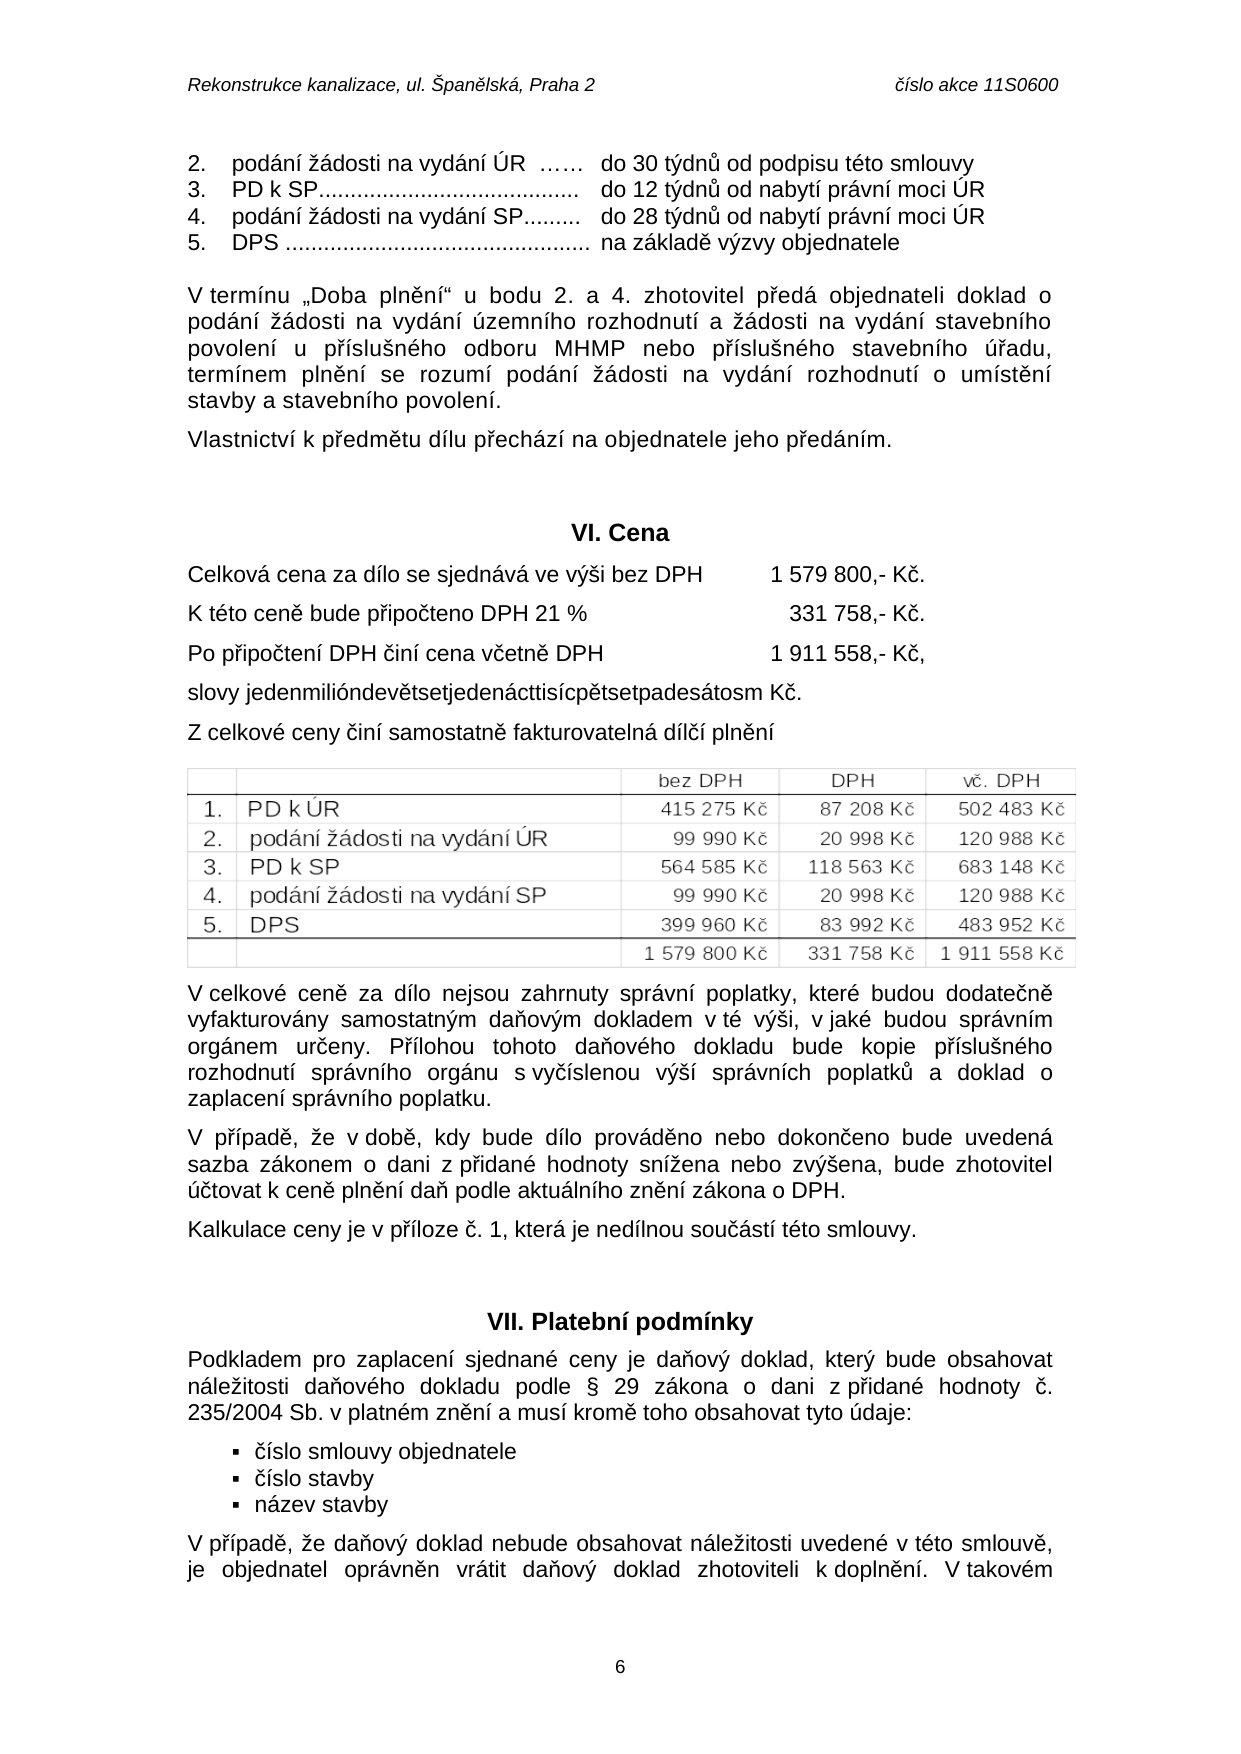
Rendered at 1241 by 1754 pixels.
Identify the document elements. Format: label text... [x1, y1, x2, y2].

text Po připočtení DPH činí cena včetně DPH 1 911 558,- Kč, [187, 640, 1053, 666]
text Vlastnictví k předmětu dílu přechází na objednatele jeho předáním. [187, 426, 1053, 452]
list podání žádosti na vydání SP......... do 28 týdnů od nabytí právní moci ÚR [187, 203, 1053, 229]
list podání žádosti na vydání ÚR …… do 30 týdnů od podpisu této smlouvy [187, 150, 1053, 176]
text Podkladem pro zaplacení sjednané ceny je daňový doklad, který bude obsahovat náležitosti daňového dokladu podle § 29 zákona o dani z přidané hodnoty č. 235/2004 Sb. v platném znění a musí kromě toho obsahovat tyto údaje: [187, 1346, 1053, 1426]
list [187, 1530, 1053, 1583]
text V případě, že v době, kdy bude dílo prováděno nebo dokončeno bude uvedená sazba zákonem o dani z přidané hodnoty snížena nebo zvýšena, bude zhotovitel účtovat k ceně plnění daň podle aktuálního znění zákona o DPH. [187, 1124, 1053, 1203]
text V termínu „Doba plnění“ u bodu 2. a 4. zhotovitel předá objednateli doklad o podání žádosti na vydání územního rozhodnutí a žádosti na vydání stavebního povolení u příslušného odboru MHMP nebo příslušného stavebního úřadu, termínem plnění se rozumí podání žádosti na vydání rozhodnutí o umístění stavby a stavebního povolení. [187, 282, 1053, 413]
text Celková cena za dílo se sjednává ve výši bez DPH 1 579 800,- Kč. [187, 561, 1053, 587]
list PD k SP......................................... do 12 týdnů od nabytí právní moci ÚR [187, 176, 1053, 203]
text slovy jedenmilióndevětsetjedenácttisícpětsetpadesátosm Kč. [187, 679, 1053, 706]
list číslo smlouvy objednatele [232, 1438, 1053, 1464]
list číslo stavby [232, 1464, 1053, 1491]
text Z celkové ceny činí samostatně fakturovatelná dílčí plnění [187, 719, 1053, 745]
text Kalkulace ceny je v příloze č. 1, která je nedílnou součástí této smlouvy. [187, 1216, 1053, 1242]
list DPS ................................................ na základě výzvy objednatele [187, 229, 1053, 255]
text V celkové ceně za dílo nejsou zahrnuty správní poplatky, které budou dodatečně vyfakturovány samostatným daňovým dokladem v té výši, v jaké budou správním orgánem určeny. Přílohou tohoto daňového dokladu bude kopie příslušného rozhodnutí správního orgánu s vyčíslenou výší správních poplatků a doklad o zaplacení správního poplatku. [187, 980, 1053, 1112]
list název stavby [232, 1491, 1053, 1517]
text K této ceně bude připočteno DPH 21 % 331 758,- Kč. [187, 600, 1053, 627]
text VII. Platební podmínky [187, 1307, 1053, 1336]
text VI. Cena [187, 518, 1053, 546]
